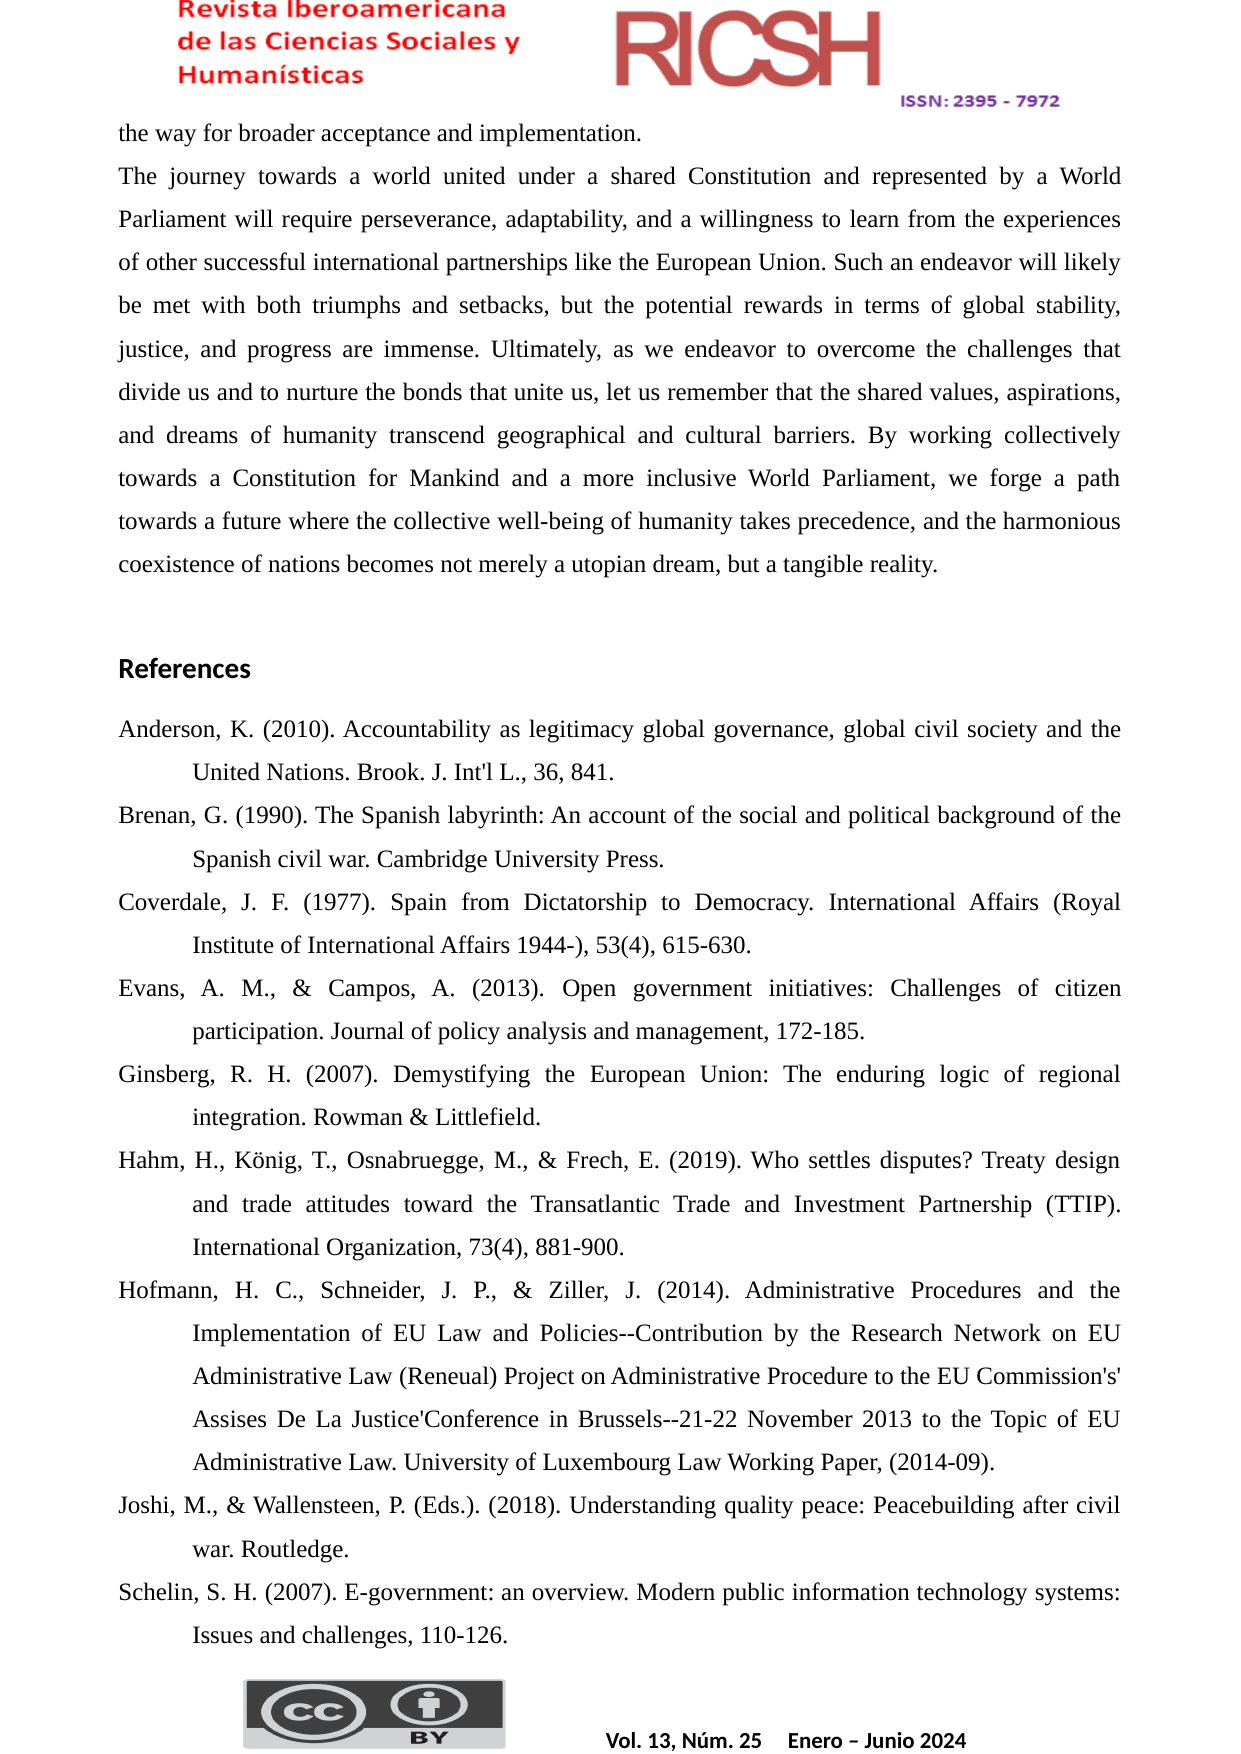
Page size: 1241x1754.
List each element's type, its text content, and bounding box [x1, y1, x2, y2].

text Ginsberg, R. H. (2007). Demystifying the European Union: The enduring logic of regional integration. Rowman & Littlefield. [118, 1059, 1122, 1131]
text Schelin, S. H. (2007). E-government: an overview. Modern public information technology systems: Issues and challenges, 110-126. [118, 1577, 1122, 1649]
picture [243, 1679, 506, 1749]
text Evans, A. M., & Campos, A. (2013). Open government initiatives: Challenges of citizen participation. Journal of policy analysis and management, 172-185. [118, 973, 1122, 1045]
text References [118, 650, 1122, 686]
picture [177, 0, 1063, 109]
text Anderson, K. (2010). Accountability as legitimacy global governance, global civil society and the United Nations. Brook. J. Int'l L., 36, 841. [118, 714, 1122, 786]
text Joshi, M., & Wallensteen, P. (Eds.). (2018). Understanding quality peace: Peacebuilding after civil war. Routledge. [118, 1491, 1122, 1562]
text The journey towards a world united under a shared Constitution and represented by a World Parliament will require perseverance, adaptability, and a willingness to learn from the experiences of other successful international partnerships like the European Union. Such an endeavor will likely be met with both triumphs and setbacks, but the potential rewards in terms of global stability, justice, and progress are immense. Ultimately, as we endeavor to overcome the challenges that divide us and to nurture the bonds that unite us, let us remember that the shared values, aspirations, and dreams of humanity transcend geographical and cultural barriers. By working collectively towards a Constitution for Mankind and a more inclusive World Parliament, we forge a path towards a future where the collective well-being of humanity takes precedence, and the harmonious coexistence of nations becomes not merely a utopian dream, but a tangible reality. [118, 161, 1122, 578]
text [118, 118, 1122, 147]
text Hofmann, H. C., Schneider, J. P., & Ziller, J. (2014). Administrative Procedures and the Implementation of EU Law and Policies--Contribution by the Research Network on EU Administrative Law (Reneual) Project on Administrative Procedure to the EU Commission's' Assises De La Justice'Conference in Brussels--21-22 November 2013 to the Topic of EU Administrative Law. University of Luxembourg Law Working Paper, (2014-09). [118, 1275, 1122, 1476]
text Coverdale, J. F. (1977). Spain from Dictatorship to Democracy. International Affairs (Royal Institute of International Affairs 1944-), 53(4), 615-630. [118, 887, 1122, 959]
text Hahm, H., König, T., Osnabruegge, M., & Frech, E. (2019). Who settles disputes? Treaty design and trade attitudes toward the Transatlantic Trade and Investment Partnership (TTIP). International Organization, 73(4), 881-900. [118, 1146, 1122, 1261]
text Brenan, G. (1990). The Spanish labyrinth: An account of the social and political background of the Spanish civil war. Cambridge University Press. [118, 801, 1122, 872]
